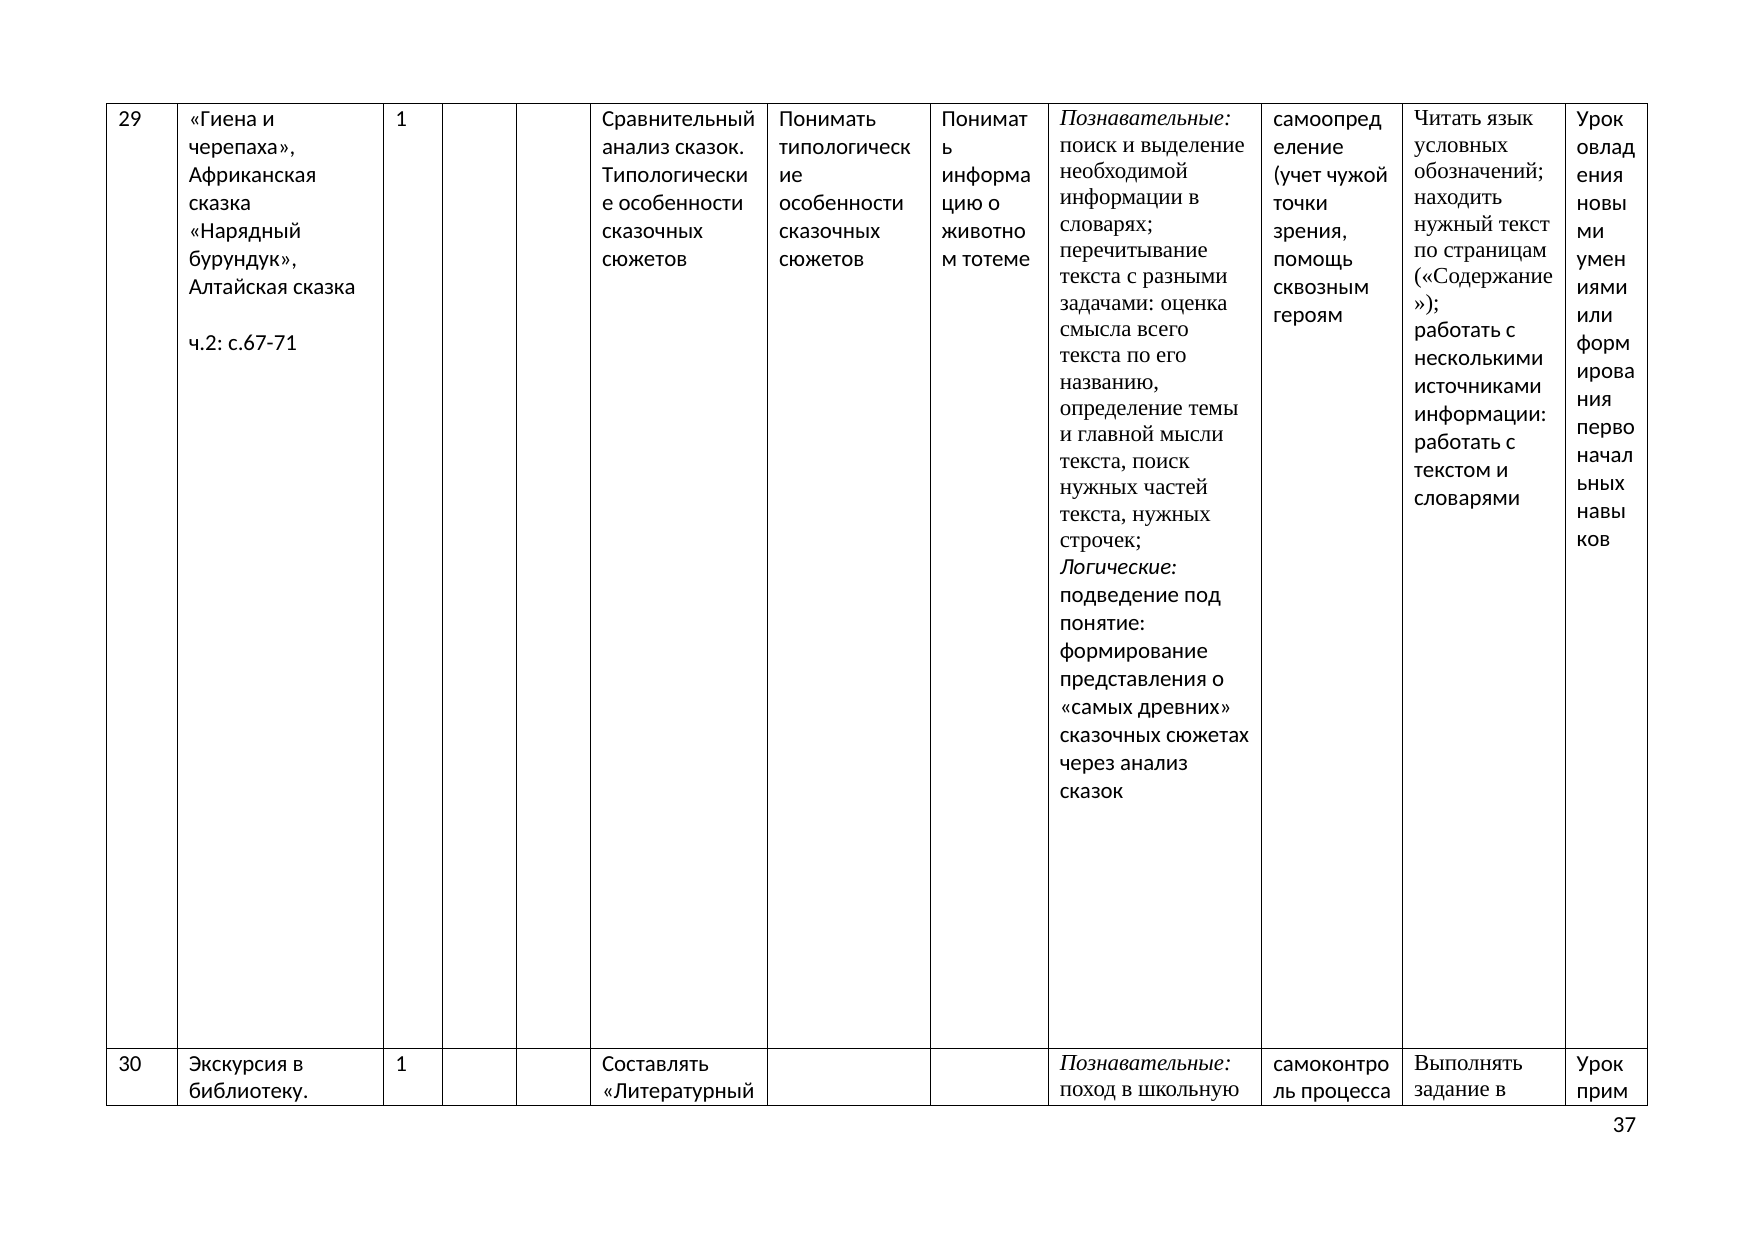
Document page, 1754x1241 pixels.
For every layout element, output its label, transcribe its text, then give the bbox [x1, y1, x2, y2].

table_cell [443, 104, 516, 1048]
table_cell Понимать информацию о животном тотеме [931, 104, 1048, 1048]
table_cell [517, 104, 590, 1048]
table_cell [768, 1049, 930, 1105]
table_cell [591, 1049, 767, 1105]
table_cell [1262, 1049, 1402, 1105]
table_cell Понимать типологические особенности сказочных сюжетов [768, 104, 930, 1048]
table_cell [517, 1049, 590, 1105]
table_cell 29 [107, 104, 177, 1048]
table_cell «Гиена и черепаха», Африканская сказка «Нарядный бурундук», Алтайская сказка ч.2: с.67-71 [178, 104, 383, 1048]
table_cell самоопределение (учет чужой точки зрения, помощь сквозным героям [1262, 104, 1402, 1048]
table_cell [1403, 104, 1565, 1048]
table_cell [178, 1049, 383, 1105]
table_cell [1403, 1049, 1565, 1105]
table_cell Познавательные: поиск и выделение необходимой информации в словарях; перечитывание текста с разными задачами: оценка смысла всего текста по его названию, определение темы и главной мысли текста, поиск нужных частей текста, нужных строчек; Логические: подведение под понятие: формирование представления о «самых древних» сказочных сюжетах через анализ сказок [1049, 104, 1261, 1048]
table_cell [1049, 1049, 1261, 1105]
table_cell Урок овладения новыми умениями или формирования первоначальных навыков [1566, 104, 1647, 1048]
table_cell 1 [384, 1049, 442, 1105]
table_cell Сравнительный анализ сказок. Типологические особенности сказочных сюжетов [591, 104, 767, 1048]
table_cell [443, 1049, 516, 1105]
table_cell 1 [384, 104, 442, 1048]
table_cell 30 [107, 1049, 177, 1105]
table_cell [931, 1049, 1048, 1105]
table_cell Урок применения ЗУН [1566, 1049, 1647, 1105]
